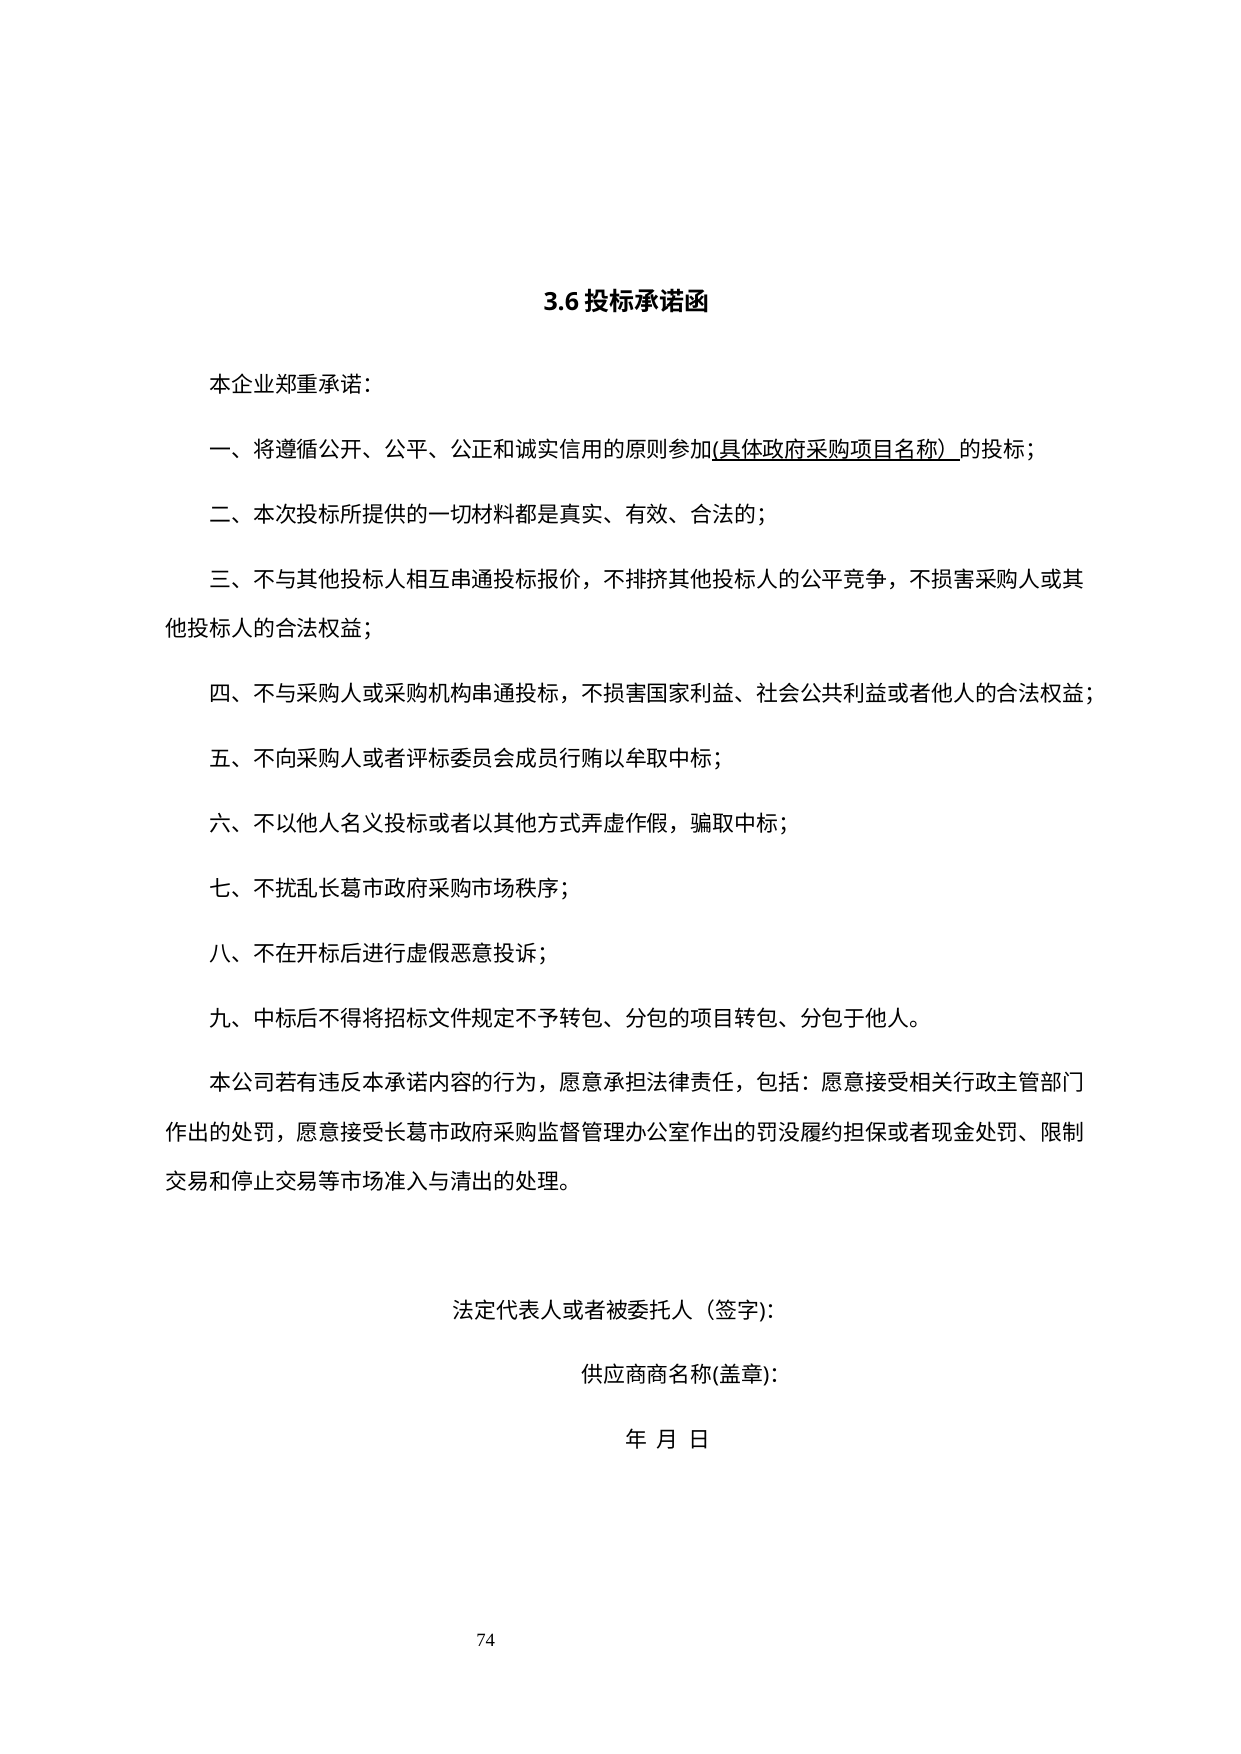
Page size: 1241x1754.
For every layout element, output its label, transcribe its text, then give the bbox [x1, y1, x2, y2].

text 本公司若有违反本承诺内容的行为，愿意承担法律责任，包括：愿意接受相关行政主管部门作出的处罚，愿意接受长葛市政府采购监督管理办公室作出的罚没履约担保或者现金处罚、限制交易和停止交易等市场准入与清出的处理。 [165, 1065, 1087, 1196]
text 八、不在开标后进行虚假恶意投诉； [165, 935, 1087, 968]
text 法定代表人或者被委托人（签字)： [165, 1292, 987, 1325]
text 四、不与采购人或采购机构串通投标，不损害国家利益、社会公共利益或者他人的合法权益； [165, 676, 1087, 708]
text 一、将遵循公开、公平、公正和诚实信用的原则参加(具体政府采购项目名称）的投标； [165, 432, 1087, 464]
text 七、不扰乱长葛市政府采购市场秩序； [165, 870, 1087, 903]
text 五、不向采购人或者评标委员会成员行贿以牟取中标； [165, 740, 1087, 773]
text 六、不以他人名义投标或者以其他方式弄虚作假，骗取中标； [165, 805, 1087, 838]
text 三、不与其他投标人相互串通投标报价，不排挤其他投标人的公平竞争，不损害采购人或其他投标人的合法权益； [165, 561, 1087, 643]
text 供应商商名称(盖章)： [165, 1357, 987, 1390]
text 九、中标后不得将招标文件规定不予转包、分包的项目转包、分包于他人。 [165, 1000, 1087, 1033]
text 二、本次投标所提供的一切材料都是真实、有效、合法的； [165, 497, 1087, 529]
text 年 月 日 [165, 1422, 987, 1455]
text 本企业郑重承诺： [165, 367, 1087, 399]
text 3.6投标承诺函 [165, 267, 1087, 332]
